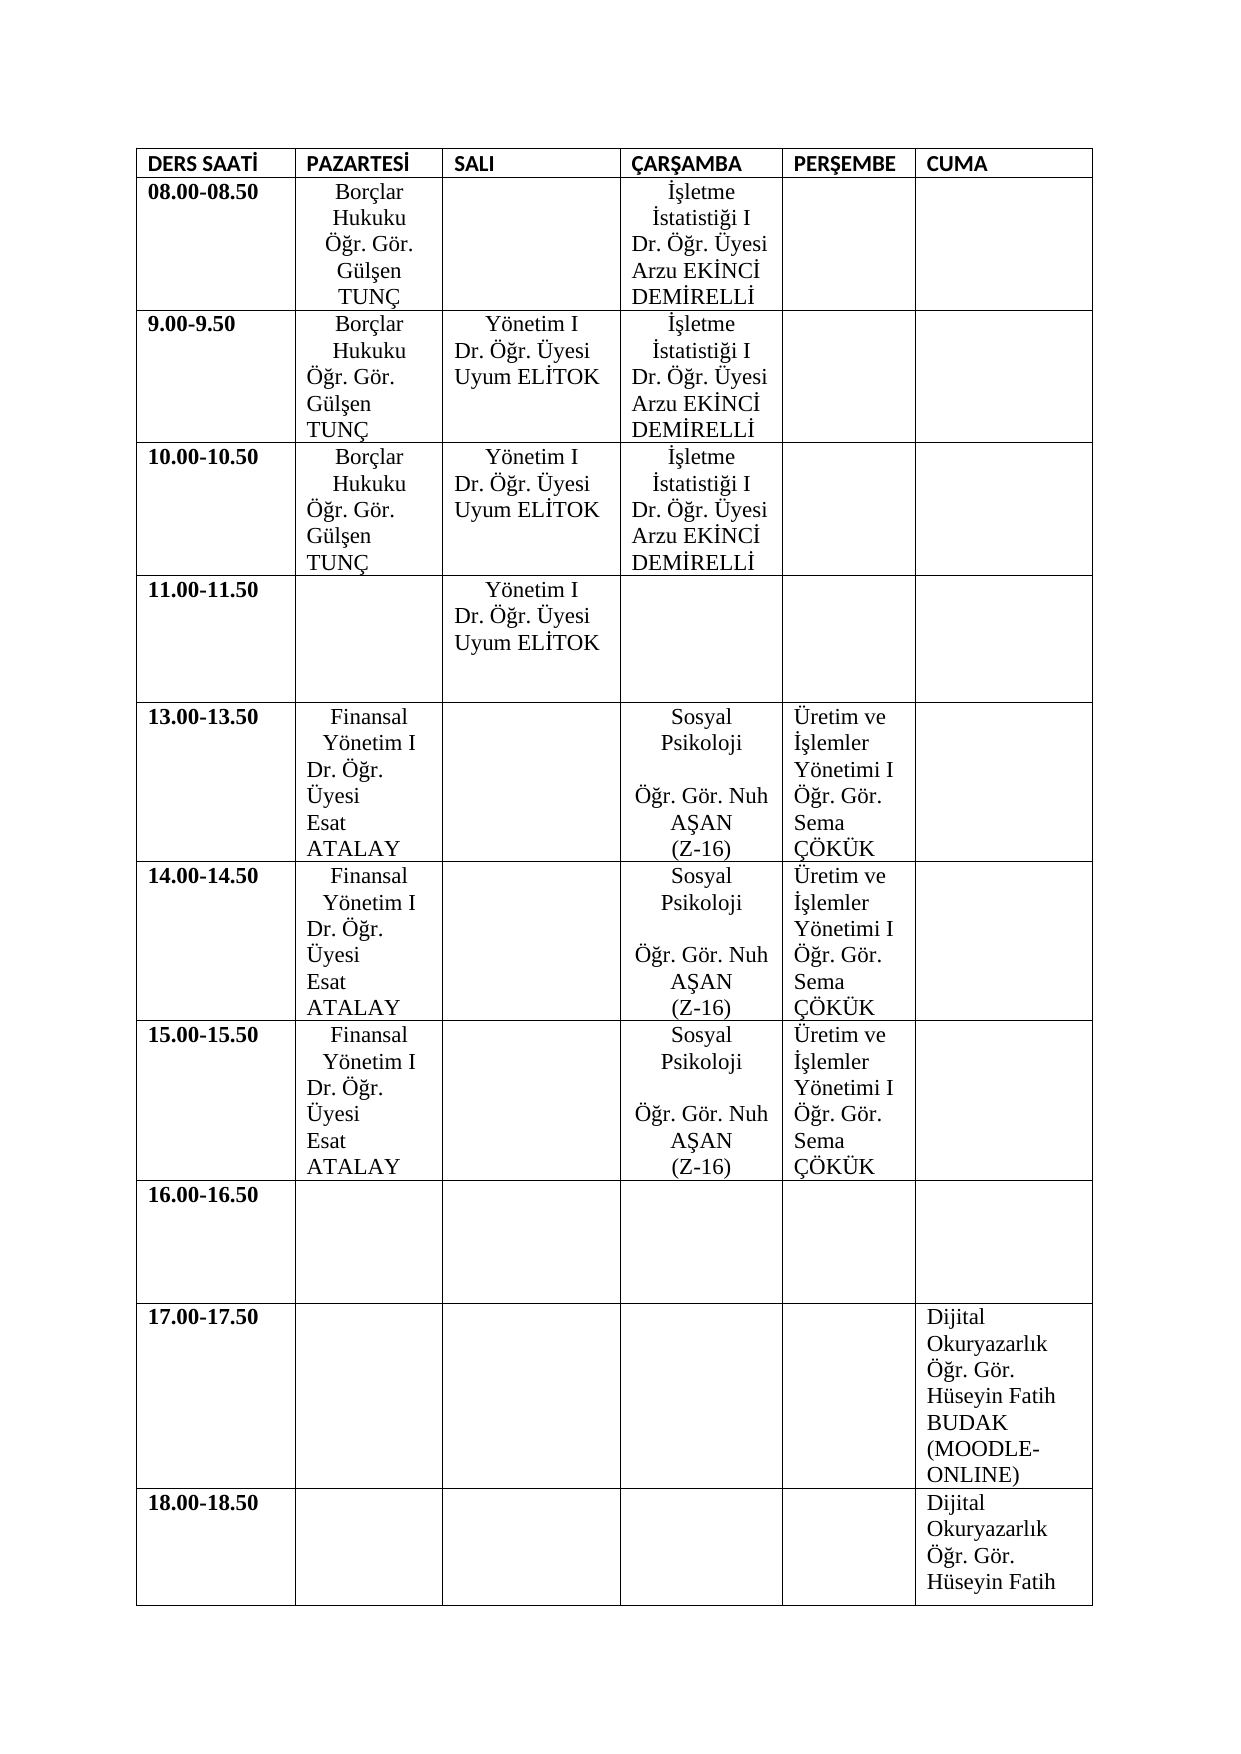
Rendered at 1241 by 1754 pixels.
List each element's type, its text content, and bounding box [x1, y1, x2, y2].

table_cell [916, 703, 1092, 861]
table_cell [621, 1489, 782, 1605]
table_cell [443, 1181, 620, 1302]
table_cell 18.00-18.50 [137, 1489, 295, 1605]
table_cell PERŞEMBE [783, 149, 915, 177]
table_cell [916, 311, 1092, 442]
table_cell Sosyal Psikoloji Öğr. Gör. Nuh AŞAN (Z-16) [621, 703, 782, 861]
table_cell [783, 311, 915, 442]
table_cell PAZARTESİ [296, 149, 442, 177]
table_cell [621, 1181, 782, 1302]
table_cell DERS SAATİ [137, 149, 295, 177]
table_cell [296, 1181, 442, 1302]
table_cell 17.00-17.50 [137, 1304, 295, 1488]
table_cell [916, 1021, 1092, 1179]
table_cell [916, 1304, 1092, 1488]
table_cell [783, 1181, 915, 1302]
table_cell 11.00-11.50 [137, 576, 295, 702]
table_cell [296, 576, 442, 702]
table_cell [916, 1181, 1092, 1302]
table_cell [621, 1304, 782, 1488]
table_cell Üretim ve İşlemler Yönetimi I Öğr. Gör. Sema ÇÖKÜK [783, 1021, 915, 1179]
table_cell [296, 1304, 442, 1488]
table_cell 14.00-14.50 [137, 862, 295, 1020]
table_cell İşletme İstatistiği I Dr. Öğr. Üyesi Arzu EKİNCİ DEMİRELLİ [621, 178, 782, 309]
table_cell Finansal Yönetim I Dr. Öğr. Üyesi Esat ATALAY [296, 703, 442, 861]
table_cell İşletme İstatistiği I Dr. Öğr. Üyesi Arzu EKİNCİ DEMİRELLİ [621, 311, 782, 442]
table_cell Finansal Yönetim I Dr. Öğr. Üyesi Esat ATALAY [296, 1021, 442, 1179]
table_cell [443, 703, 620, 861]
table_cell 9.00-9.50 [137, 311, 295, 442]
table_cell [916, 443, 1092, 575]
table_cell Yönetim I Dr. Öğr. Üyesi Uyum ELİTOK [443, 443, 620, 575]
table_cell [916, 862, 1092, 1020]
table_cell [783, 1489, 915, 1605]
table_cell Borçlar Hukuku Öğr. Gör. Gülşen TUNÇ [296, 443, 442, 575]
table_cell [916, 178, 1092, 309]
table_cell [443, 1304, 620, 1488]
table_cell ÇARŞAMBA [621, 149, 782, 177]
table_cell Yönetim I Dr. Öğr. Üyesi Uyum ELİTOK [443, 576, 620, 702]
table_cell Yönetim I Dr. Öğr. Üyesi Uyum ELİTOK [443, 311, 620, 442]
table_cell [783, 178, 915, 309]
table_cell [443, 862, 620, 1020]
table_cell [916, 1489, 1092, 1605]
table_cell [296, 1489, 442, 1605]
table_cell [443, 1021, 620, 1179]
table_cell 08.00-08.50 [137, 178, 295, 309]
table_cell [783, 1304, 915, 1488]
table_cell CUMA [916, 149, 1092, 177]
table_cell [443, 178, 620, 309]
table_cell İşletme İstatistiği I Dr. Öğr. Üyesi Arzu EKİNCİ DEMİRELLİ [621, 443, 782, 575]
table_cell [783, 576, 915, 702]
table_cell Üretim ve İşlemler Yönetimi I Öğr. Gör. Sema ÇÖKÜK [783, 703, 915, 861]
table_cell Üretim ve İşlemler Yönetimi I Öğr. Gör. Sema ÇÖKÜK [783, 862, 915, 1020]
table_cell 16.00-16.50 [137, 1181, 295, 1302]
table_cell Borçlar Hukuku Öğr. Gör. Gülşen TUNÇ [296, 311, 442, 442]
table_cell Finansal Yönetim I Dr. Öğr. Üyesi Esat ATALAY [296, 862, 442, 1020]
table_cell [443, 1489, 620, 1605]
table_cell SALI [443, 149, 620, 177]
table_cell 10.00-10.50 [137, 443, 295, 575]
table_cell [621, 576, 782, 702]
table_cell 13.00-13.50 [137, 703, 295, 861]
table_cell [916, 576, 1092, 702]
table_cell 15.00-15.50 [137, 1021, 295, 1179]
table_cell Sosyal Psikoloji Öğr. Gör. Nuh AŞAN (Z-16) [621, 862, 782, 1020]
table_cell [783, 443, 915, 575]
table_cell Borçlar Hukuku Öğr. Gör. Gülşen TUNÇ [296, 178, 442, 309]
table_cell Sosyal Psikoloji Öğr. Gör. Nuh AŞAN (Z-16) [621, 1021, 782, 1179]
